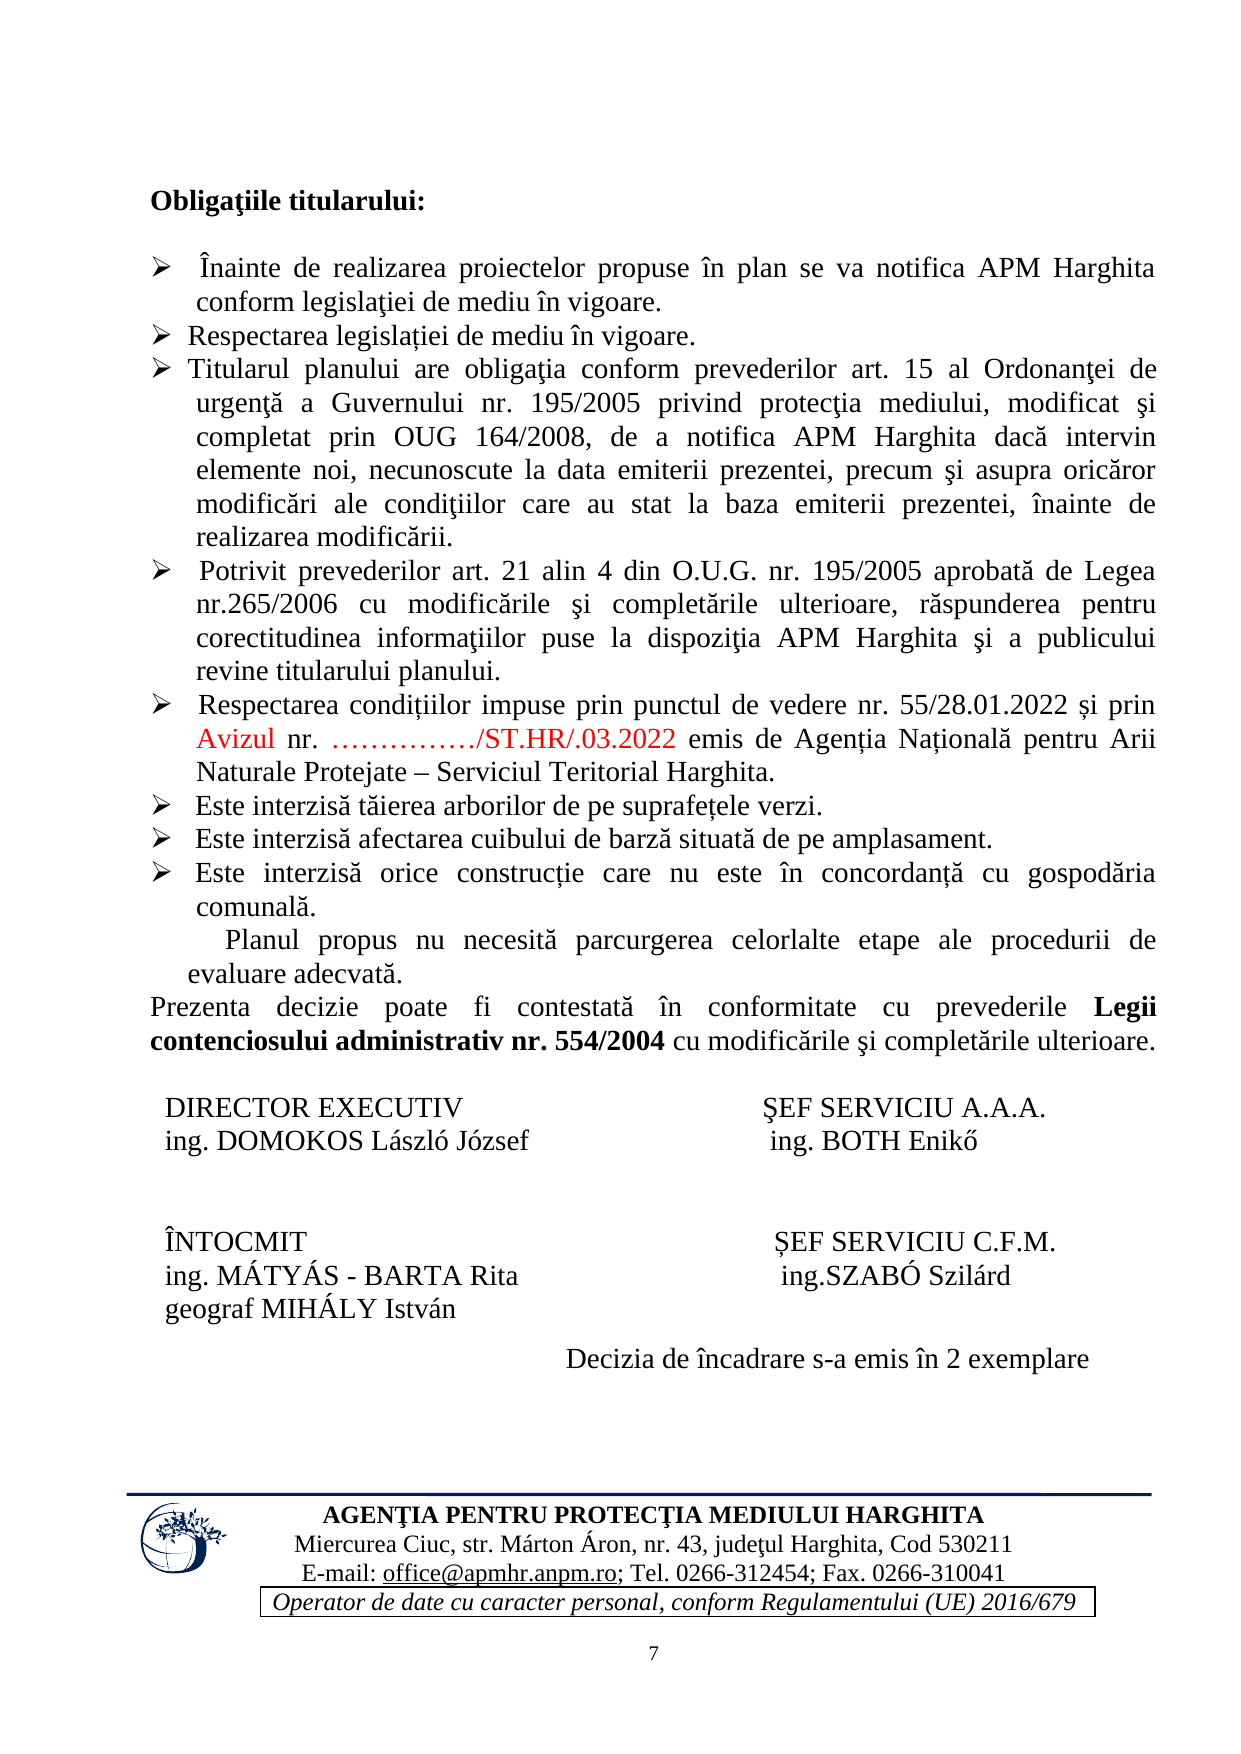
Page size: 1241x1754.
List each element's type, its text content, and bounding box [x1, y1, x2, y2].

list Este interzisă orice construcție care nu este în concordanță cu gospodăria comunală. [150, 855, 1157, 922]
text Planul propus nu necesită parcurgerea celorlalte etape ale procedurii de evaluare adecvată. [187, 922, 1157, 989]
text geograf MIHÁLY István [150, 1291, 1157, 1325]
list Respectarea legislației de mediu în vigoare. [150, 318, 1157, 351]
text ing. DOMOKOS László József ing. BOTH Enikő [150, 1123, 1157, 1157]
text DIRECTOR EXECUTIV ŞEF SERVICIU A.A.A. [150, 1090, 1157, 1123]
text Obligaţiile titularului: [150, 183, 1157, 217]
list Respectarea condițiilor impuse prin punctul de vedere nr. 55/28.01.2022 și prin Avizul nr. ……………/ST.HR/.03.2022 emis de Agenția Națională pentru Arii Naturale Protejate – Serviciul Teritorial Harghita. [150, 687, 1157, 788]
list Înainte de realizarea proiectelor propuse în plan se va notifica APM Harghita conform legislaţiei de mediu în vigoare. [150, 251, 1157, 318]
text ing. MÁTYÁS - BARTA Rita ing.SZABÓ Szilárd [150, 1258, 1157, 1291]
list Este interzisă afectarea cuibului de barză situată de pe amplasament. [150, 821, 1157, 855]
list Este interzisă tăierea arborilor de pe suprafețele verzi. [150, 788, 1157, 821]
list Titularul planului are obligaţia conform prevederilor art. 15 al Ordonanţei de urgenţă a Guvernului nr. 195/2005 privind protecţia mediului, modificat şi completat prin OUG 164/2008, de a notifica APM Harghita dacă intervin elemente noi, necunoscute la data emiterii prezentei, precum şi asupra oricăror modificări ale condiţiilor care au stat la baza emiterii prezentei, înainte de realizarea modificării. [150, 351, 1157, 553]
list Potrivit prevederilor art. 21 alin 4 din O.U.G. nr. 195/2005 aprobată de Legea nr.265/2006 cu modificările şi completările ulterioare, răspunderea pentru corectitudinea informaţiilor puse la dispoziţia APM Harghita şi a publicului revine titularului planului. [150, 553, 1157, 687]
text Prezenta decizie poate fi contestată în conformitate cu prevederile Legii contenciosului administrativ nr. 554/2004 cu modificările şi completările ulterioare. [150, 989, 1157, 1056]
text Decizia de încadrare s-a emis în 2 exemplare [150, 1342, 1157, 1375]
text ÎNTOCMIT ȘEF SERVICIU C.F.M. [150, 1224, 1157, 1258]
